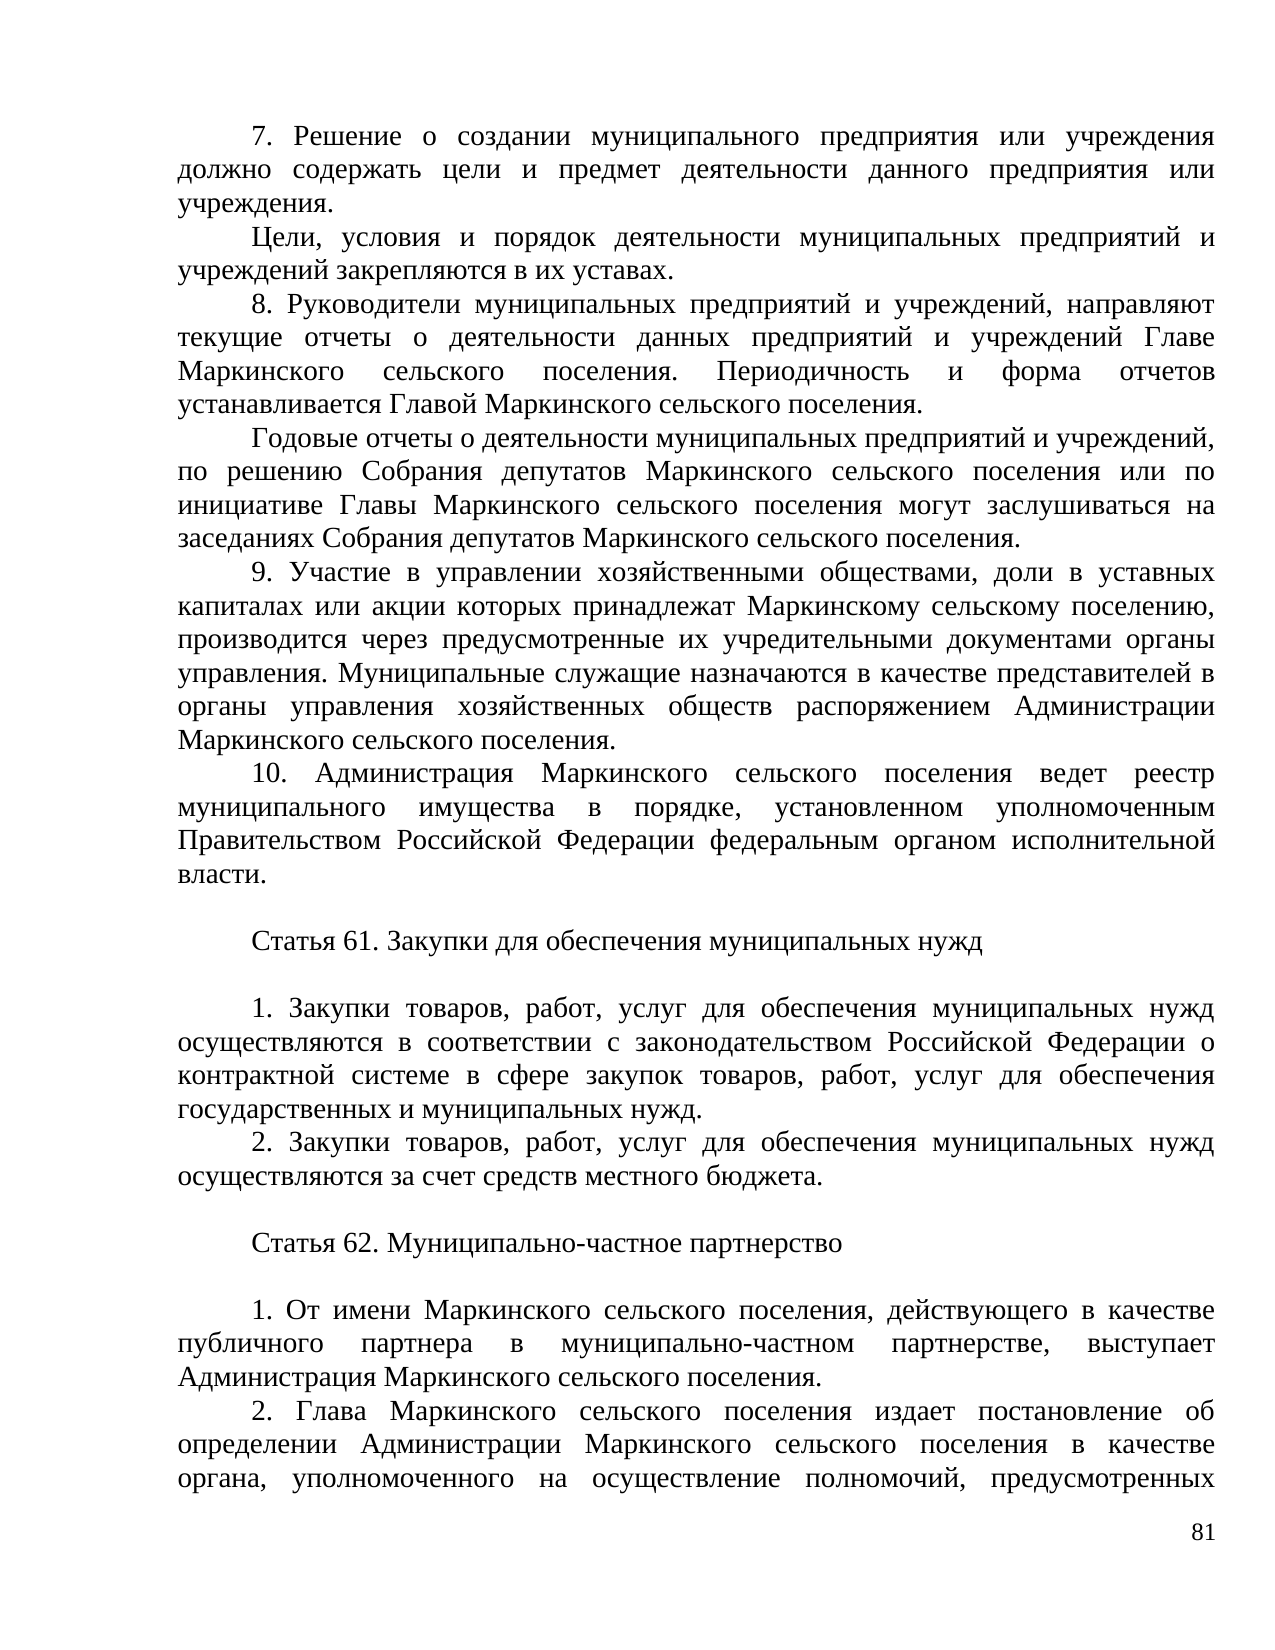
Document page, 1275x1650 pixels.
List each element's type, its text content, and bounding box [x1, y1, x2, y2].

text 10. Администрация Маркинского сельского поселения ведет реестр муниципального имущества в порядке, установленном уполномоченным Правительством Российской Федерации федеральным органом исполнительной власти. [177, 755, 1216, 889]
text 1. Закупки товаров, работ, услуг для обеспечения муниципальных нужд осуществляются в соответствии с законодательством Российской Федерации о контрактной системе в сфере закупок товаров, работ, услуг для обеспечения государственных и муниципальных нужд. [177, 990, 1216, 1124]
text Цели, условия и порядок деятельности муниципальных предприятий и учреждений закрепляются в их уставах. [177, 219, 1216, 286]
text 8. Руководители муниципальных предприятий и учреждений, направляют текущие отчеты о деятельности данных предприятий и учреждений Главе Маркинского сельского поселения. Периодичность и форма отчетов устанавливается Главой Маркинского сельского поселения. [177, 286, 1216, 420]
text Статья 61. Закупки для обеспечения муниципальных нужд [177, 923, 1216, 957]
text 1. От имени Маркинского сельского поселения, действующего в качестве публичного партнера в муниципально-частном партнерстве, выступает Администрация Маркинского сельского поселения. [177, 1292, 1216, 1393]
text Статья 62. Муниципально-частное партнерство [177, 1225, 1216, 1258]
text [177, 1393, 1216, 1493]
text 9. Участие в управлении хозяйственными обществами, доли в уставных капиталах или акции которых принадлежат Маркинскому сельскому поселению, производится через предусмотренные их учредительными документами органы управления. Муниципальные служащие назначаются в качестве представителей в органы управления хозяйственных обществ распоряжением Администрации Маркинского сельского поселения. [177, 554, 1216, 755]
text 2. Закупки товаров, работ, услуг для обеспечения муниципальных нужд осуществляются за счет средств местного бюджета. [177, 1124, 1216, 1191]
text Годовые отчеты о деятельности муниципальных предприятий и учреждений, по решению Собрания депутатов Маркинского сельского поселения или по инициативе Главы Маркинского сельского поселения могут заслушиваться на заседаниях Собрания депутатов Маркинского сельского поселения. [177, 420, 1216, 554]
text 7. Решение о создании муниципального предприятия или учреждения должно содержать цели и предмет деятельности данного предприятия или учреждения. [177, 118, 1216, 219]
